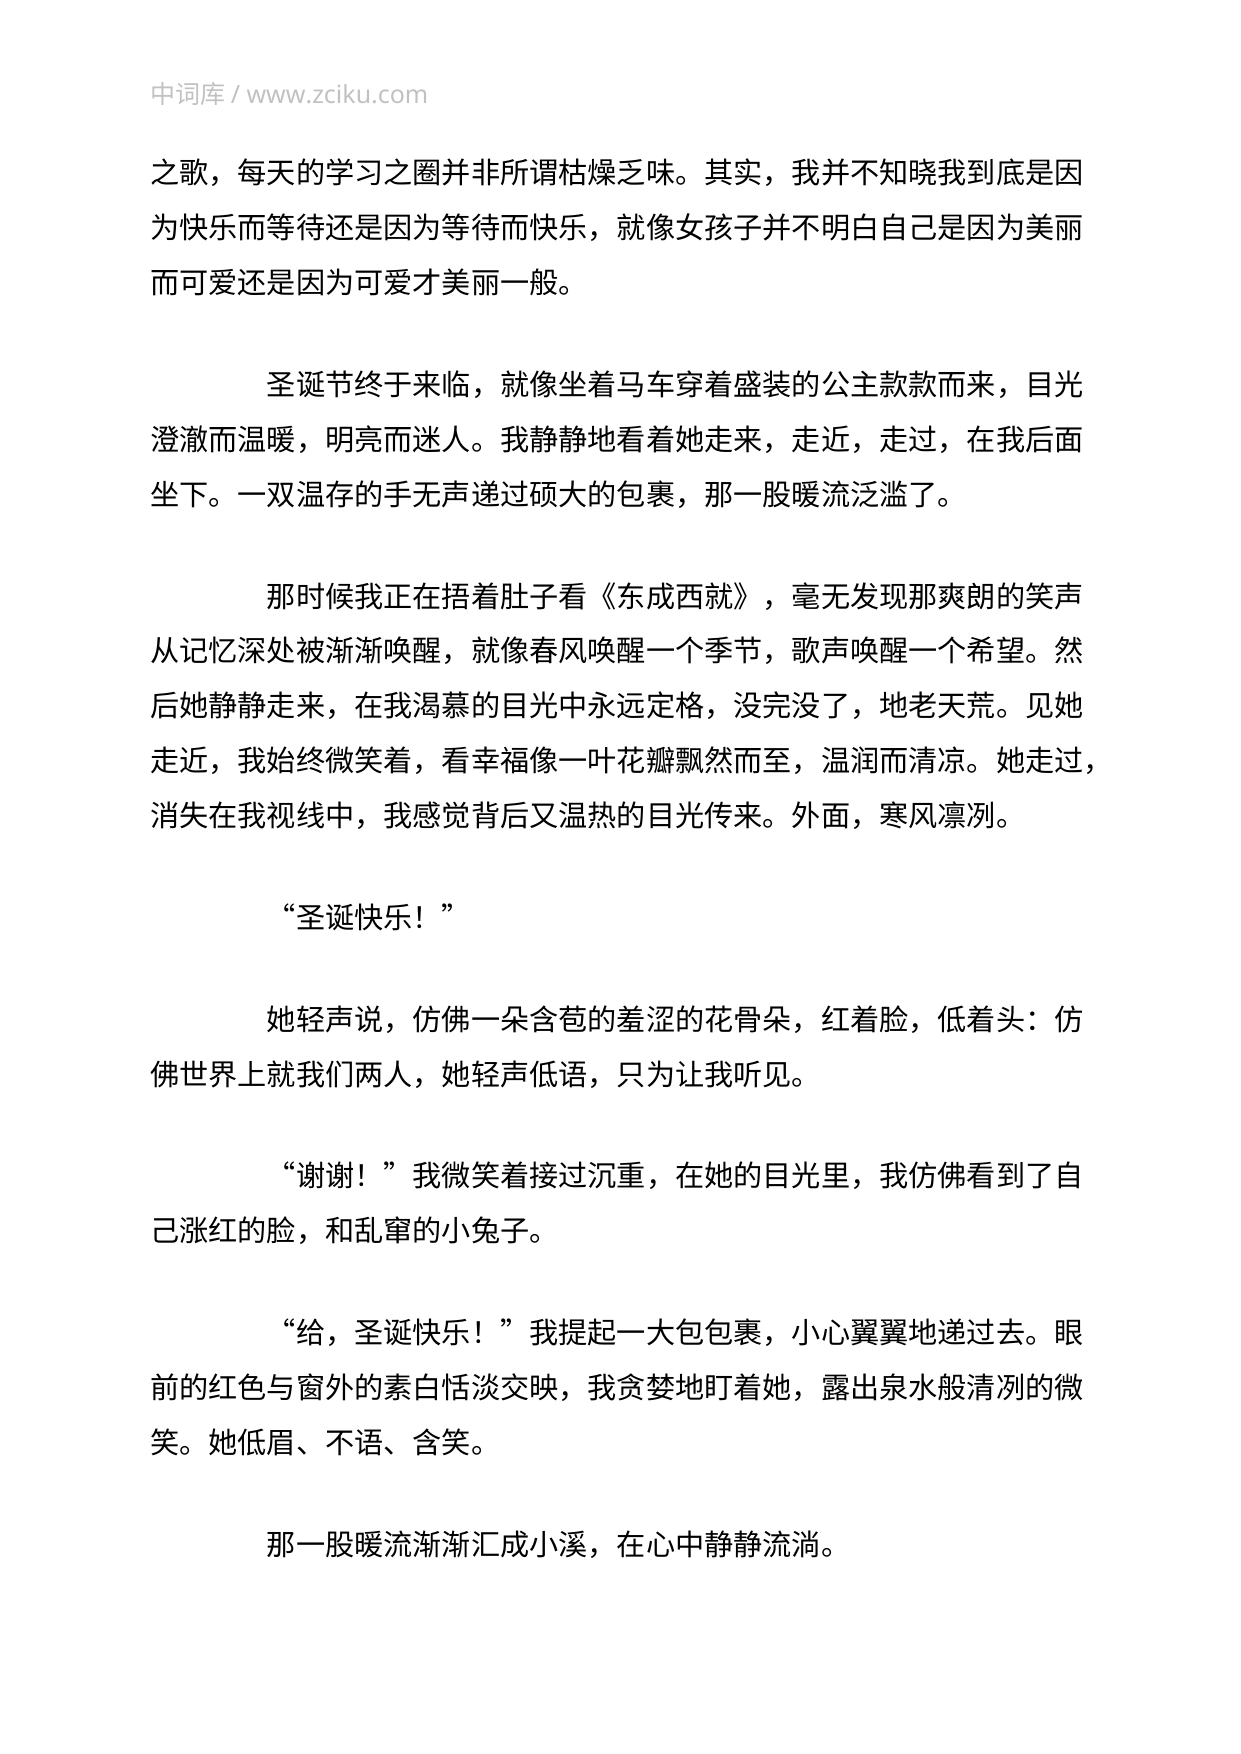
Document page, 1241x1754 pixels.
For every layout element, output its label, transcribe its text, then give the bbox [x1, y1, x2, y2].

text “圣诞快乐！” [150, 894, 1090, 937]
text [150, 150, 1090, 302]
text 圣诞节终于来临，就像坐着马车穿着盛装的公主款款而来，目光澄澈而温暖，明亮而迷人。我静静地看着她走来，走近，走过，在我后面坐下。一双温存的手无声递过硕大的包裹，那一股暖流泛滥了。 [150, 362, 1090, 514]
text 那时候我正在捂着肚子看《东成西就》，毫无发现那爽朗的笑声从记忆深处被渐渐唤醒，就像春风唤醒一个季节，歌声唤醒一个希望。然后她静静走来，在我渴慕的目光中永远定格，没完没了，地老天荒。见她走近，我始终微笑着，看幸福像一叶花瓣飘然而至，温润而清凉。她走过，消失在我视线中，我感觉背后又温热的目光传来。外面，寒风凛冽。 [150, 573, 1090, 835]
text “给，圣诞快乐！”我提起一大包包裹，小心翼翼地递过去。眼前的红色与窗外的素白恬淡交映，我贪婪地盯着她，露出泉水般清冽的微笑。她低眉、不语、含笑。 [150, 1309, 1090, 1462]
text “谢谢！”我微笑着接过沉重，在她的目光里，我仿佛看到了自己涨红的脸，和乱窜的小兔子。 [150, 1153, 1090, 1250]
text 她轻声说，仿佛一朵含苞的羞涩的花骨朵，红着脸，低着头：仿佛世界上就我们两人，她轻声低语，只为让我听见。 [150, 996, 1090, 1093]
text 那一股暖流渐渐汇成小溪，在心中静静流淌。 [150, 1521, 1090, 1563]
